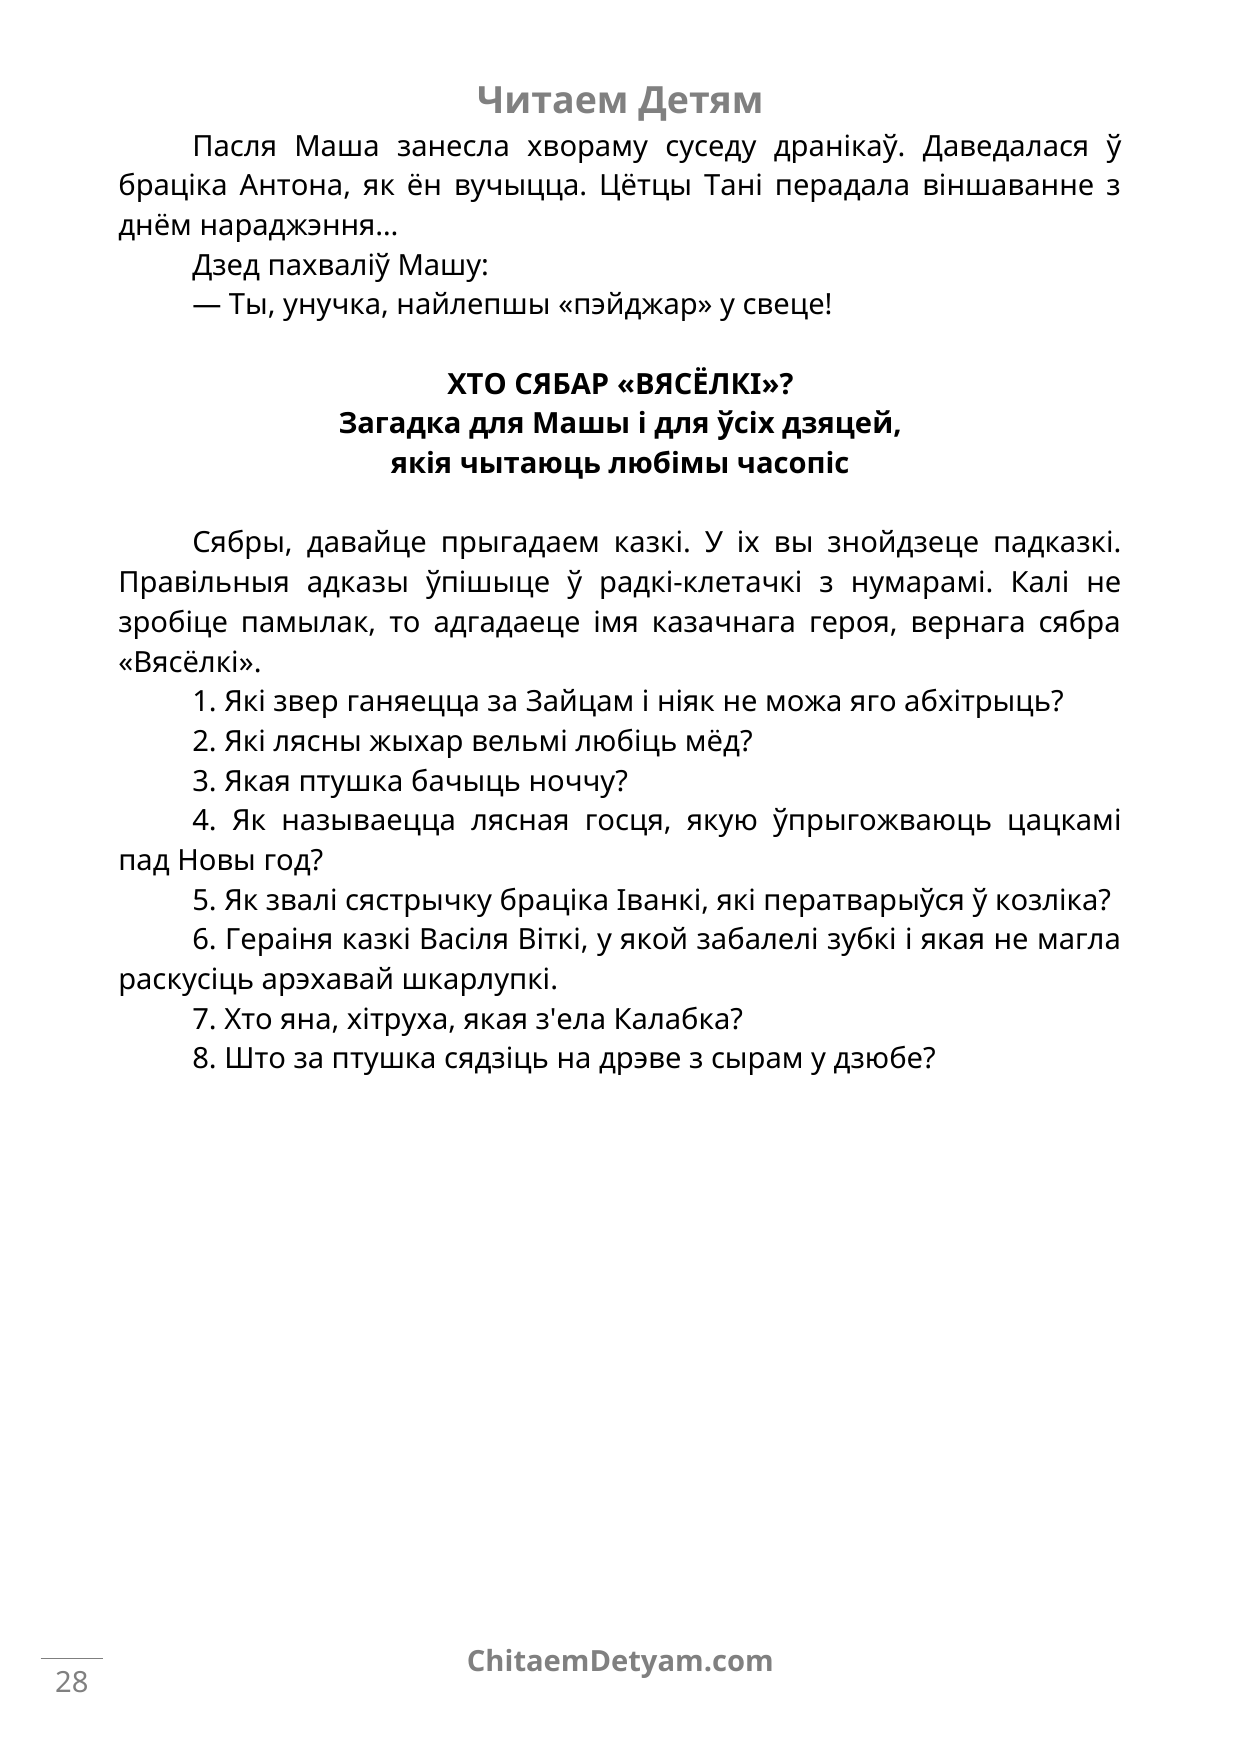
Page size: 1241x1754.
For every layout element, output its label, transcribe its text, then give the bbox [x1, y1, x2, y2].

subtitle ХТО СЯБАР «ВЯСЁЛКІ»? Загадка для Машы і для ўсіх дзяцей, якія чытаюць любімы часопіс [118, 363, 1122, 482]
text Дзед пахваліў Машу: [118, 244, 1122, 284]
text 6. Гераіня казкі Васіля Віткі, у якой забалелі зубкі і якая не магла раскусіць арэхавай шкарлупкі. [118, 919, 1122, 998]
text 2. Які лясны жыхар вельмі любіць мёд? [118, 720, 1122, 760]
text — Ты, унучка, найлепшы «пэйджар» у свеце! [118, 284, 1122, 323]
text 4. Як называецца лясная госця, якую ўпрыгожваюць цацкамі пад Новы год? [118, 799, 1122, 879]
text 1. Які звер ганяецца за Зайцам і ніяк не можа яго абхітрыць? [118, 681, 1122, 720]
text 7. Хто яна, хітруха, якая з'ела Калабка? [118, 998, 1122, 1038]
text Пасля Маша занесла хвораму суседу дранікаў. Даведалася ў браціка Антона, як ён вучыцца. Цётцы Тані перадала віншаванне з днём нараджэння… [118, 125, 1122, 244]
text Сябры, давайце прыгадаем казкі. У іх вы знойдзеце падказкі. Правільныя адказы ўпішыце ў радкі-клетачкі з нумарамі. Калі не зробіце памылак, то адгадаеце імя казачнага героя, вернага сябра «Вясёлкі». [118, 522, 1122, 681]
text 8. Што за птушка сядзіць на дрэве з сырам у дзюбе? [118, 1038, 1122, 1077]
text 5. Як звалі сястрычку браціка Іванкі, які ператварыўся ў козліка? [118, 879, 1122, 919]
text 3. Якая птушка бачыць ноччу? [118, 760, 1122, 799]
